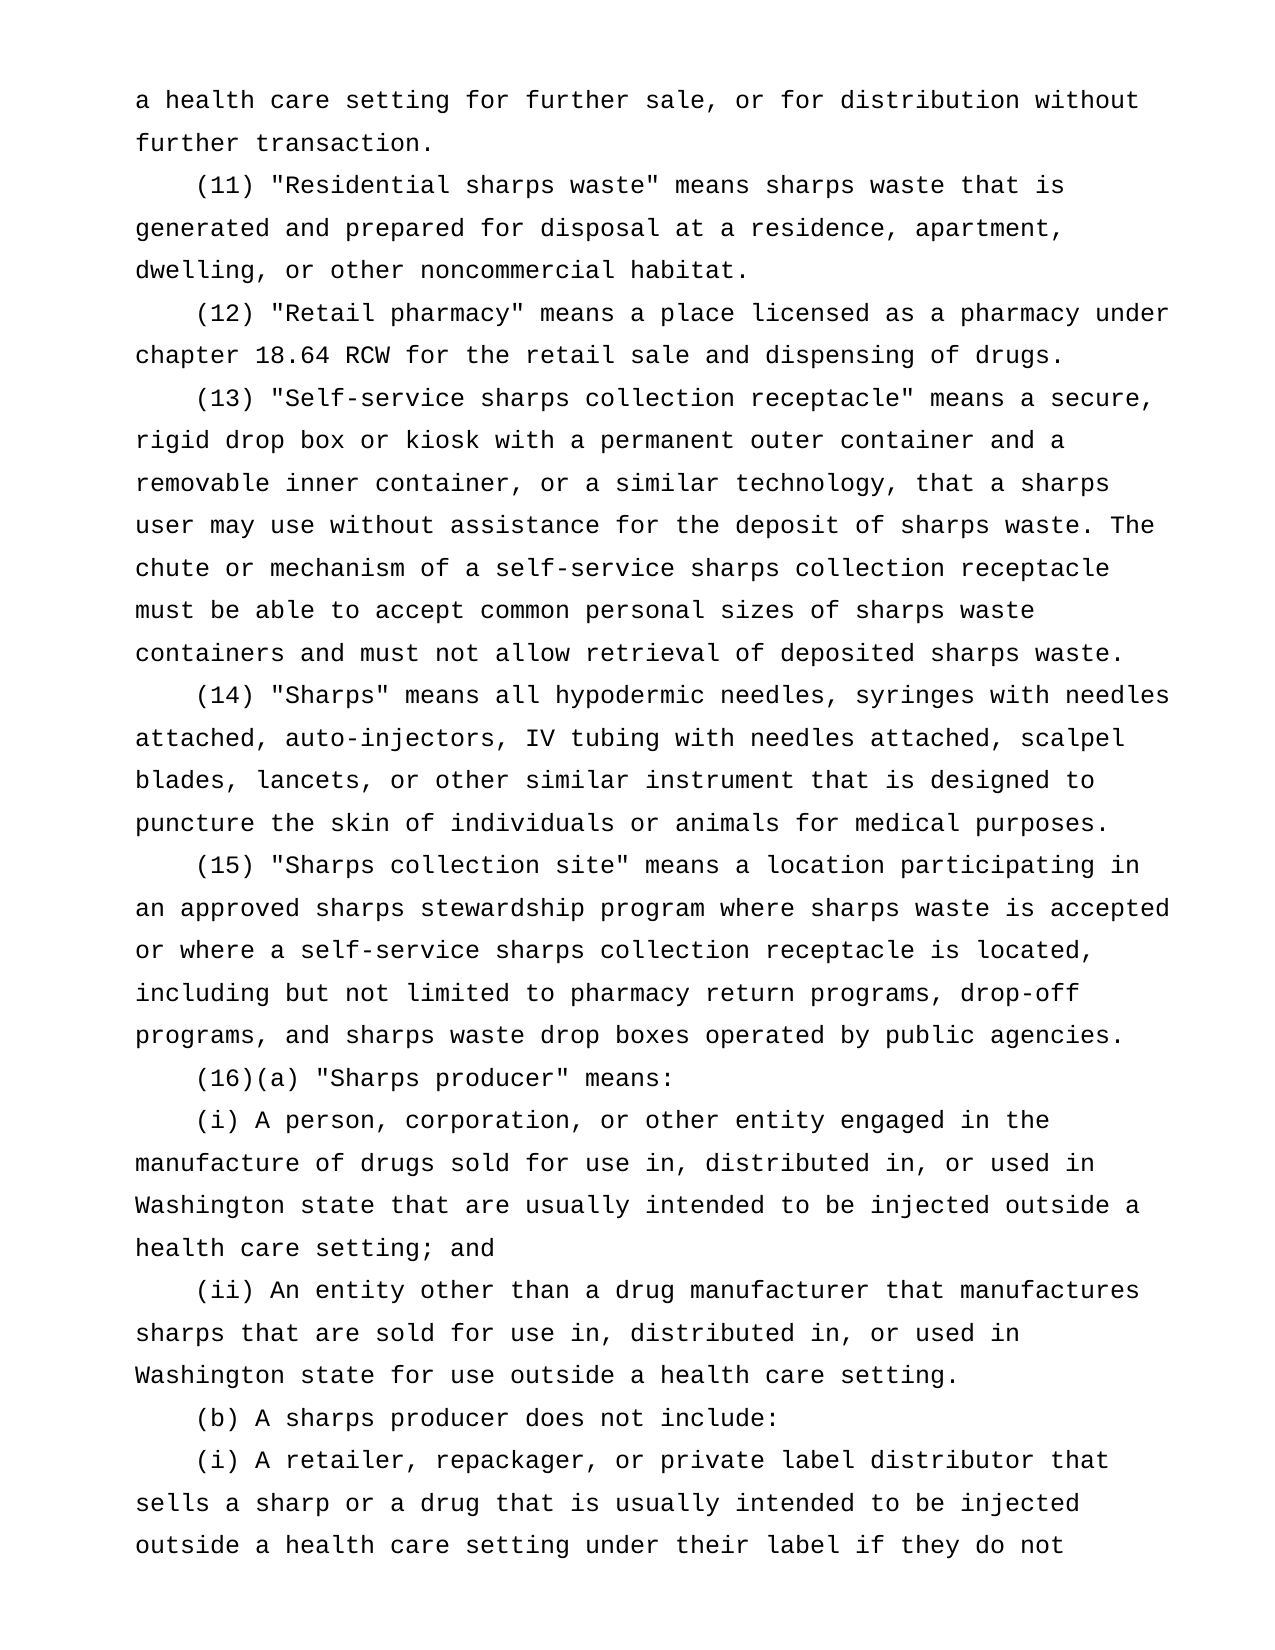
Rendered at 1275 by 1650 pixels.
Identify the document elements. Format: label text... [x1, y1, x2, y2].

text (16)(a) "Sharps producer" means: [135, 1052, 1170, 1095]
text (15) "Sharps collection site" means a location participating in an approved sharps stewardship program where sharps waste is accepted or where a self-service sharps collection receptacle is located, including but not limited to pharmacy return programs, drop-off programs, and sharps waste drop boxes operated by public agencies. [135, 840, 1170, 1052]
text (11) "Residential sharps waste" means sharps waste that is generated and prepared for disposal at a residence, apartment, dwelling, or other noncommercial habitat. [135, 160, 1170, 287]
text (ii) An entity other than a drug manufacturer that manufactures sharps that are sold for use in, distributed in, or used in Washington state for use outside a health care setting. [135, 1265, 1170, 1392]
text (i) A person, corporation, or other entity engaged in the manufacture of drugs sold for use in, distributed in, or used in Washington state that are usually intended to be injected outside a health care setting; and [135, 1095, 1170, 1265]
text (14) "Sharps" means all hypodermic needles, syringes with needles attached, auto-injectors, IV tubing with needles attached, scalpel blades, lancets, or other similar instrument that is designed to puncture the skin of individuals or animals for medical purposes. [135, 670, 1170, 840]
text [135, 75, 1170, 160]
text (13) "Self-service sharps collection receptacle" means a secure, rigid drop box or kiosk with a permanent outer container and a removable inner container, or a similar technology, that a sharps user may use without assistance for the deposit of sharps waste. The chute or mechanism of a self-service sharps collection receptacle must be able to accept common personal sizes of sharps waste containers and must not allow retrieval of deposited sharps waste. [135, 372, 1170, 670]
text (12) "Retail pharmacy" means a place licensed as a pharmacy under chapter 18.64 RCW for the retail sale and dispensing of drugs. [135, 287, 1170, 372]
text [135, 1435, 1170, 1562]
text (b) A sharps producer does not include: [135, 1392, 1170, 1435]
